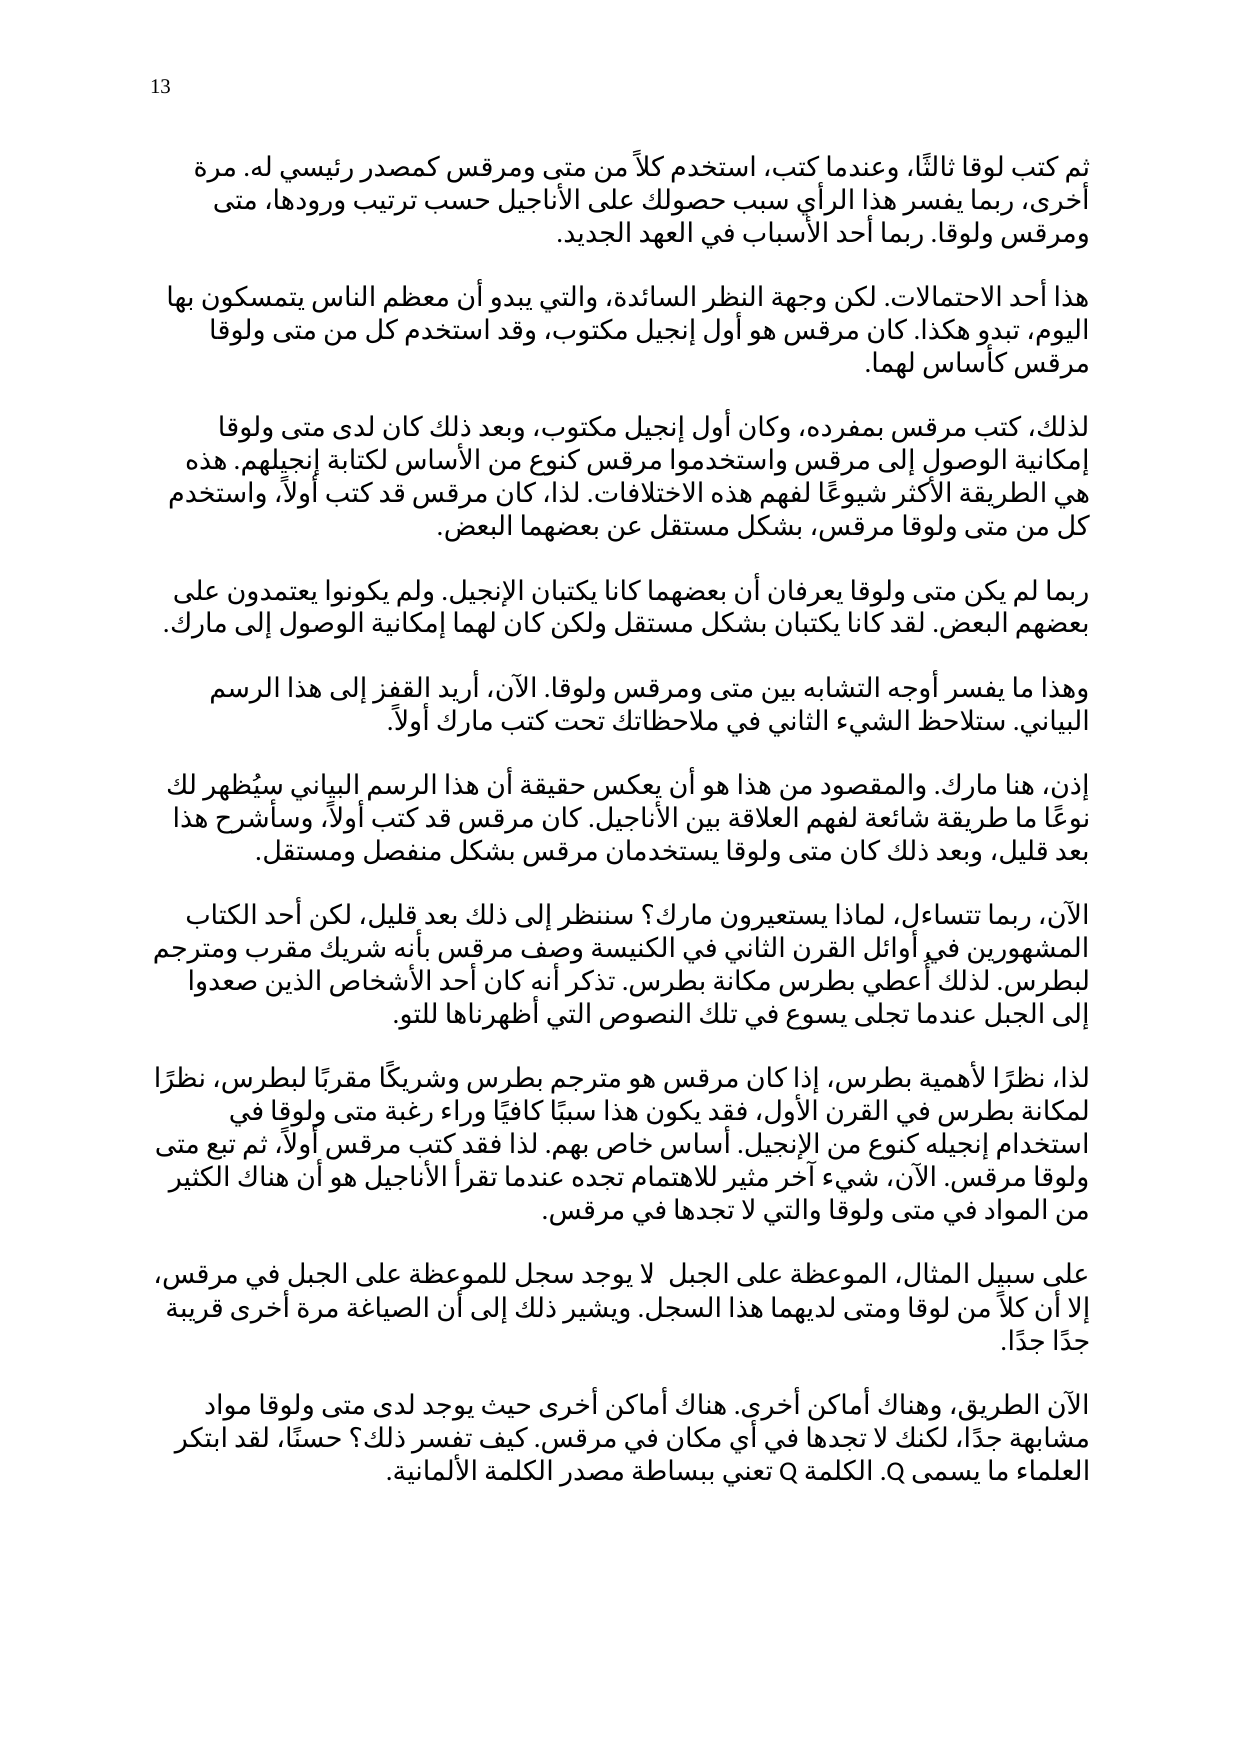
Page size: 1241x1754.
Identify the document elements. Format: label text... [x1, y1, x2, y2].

text هذا أحد الاحتمالات. لكن وجهة النظر السائدة، والتي يبدو أن معظم الناس يتمسكون بها اليوم، تبدو هكذا. كان مرقس هو أول إنجيل مكتوب، وقد استخدم كل من متى ولوقا مرقس كأساس لهما. [150, 280, 1090, 379]
text الآن، ربما تتساءل، لماذا يستعيرون مارك؟ سننظر إلى ذلك بعد قليل، لكن أحد الكتاب المشهورين في أوائل القرن الثاني في الكنيسة وصف مرقس بأنه شريك مقرب ومترجم لبطرس. لذلك أُعطي بطرس مكانة بطرس. تذكر أنه كان أحد الأشخاص الذين صعدوا إلى الجبل عندما تجلى يسوع في تلك النصوص التي أظهرناها للتو. [150, 898, 1090, 1030]
text الآن الطريق، وهناك أماكن أخرى. هناك أماكن أخرى حيث يوجد لدى متى ولوقا مواد مشابهة جدًا، لكنك لا تجدها في أي مكان في مرقس. كيف تفسر ذلك؟ حسنًا، لقد ابتكر العلماء ما يسمى Q. الكلمة Q تعني ببساطة مصدر الكلمة الألمانية. [150, 1388, 1090, 1487]
text إذن، هنا مارك. والمقصود من هذا هو أن يعكس حقيقة أن هذا الرسم البياني سيُظهر لك نوعًا ما طريقة شائعة لفهم العلاقة بين الأناجيل. كان مرقس قد كتب أولاً، وسأشرح هذا بعد قليل، وبعد ذلك كان متى ولوقا يستخدمان مرقس بشكل منفصل ومستقل. [150, 768, 1090, 867]
text ثم كتب لوقا ثالثًا، وعندما كتب، استخدم كلاً من متى ومرقس كمصدر رئيسي له. مرة أخرى، ربما يفسر هذا الرأي سبب حصولك على الأناجيل حسب ترتيب ورودها، متى ومرقس ولوقا. ربما أحد الأسباب في العهد الجديد. [150, 150, 1090, 249]
text لذلك، كتب مرقس بمفرده، وكان أول إنجيل مكتوب، وبعد ذلك كان لدى متى ولوقا إمكانية الوصول إلى مرقس واستخدموا مرقس كنوع من الأساس لكتابة إنجيلهم. هذه هي الطريقة الأكثر شيوعًا لفهم هذه الاختلافات. لذا، كان مرقس قد كتب أولاً، واستخدم كل من متى ولوقا مرقس، بشكل مستقل عن بعضهما البعض. [150, 410, 1090, 542]
text لذا، نظرًا لأهمية بطرس، إذا كان مرقس هو مترجم بطرس وشريكًا مقربًا لبطرس، نظرًا لمكانة بطرس في القرن الأول، فقد يكون هذا سببًا كافيًا وراء رغبة متى ولوقا في استخدام إنجيله كنوع من الإنجيل. أساس خاص بهم. لذا فقد كتب مرقس أولاً، ثم تبع متى ولوقا مرقس. الآن، شيء آخر مثير للاهتمام تجده عندما تقرأ الأناجيل هو أن هناك الكثير من المواد في متى ولوقا والتي لا تجدها في مرقس. [150, 1061, 1090, 1227]
text ربما لم يكن متى ولوقا يعرفان أن بعضهما كانا يكتبان الإنجيل. ولم يكونوا يعتمدون على بعضهم البعض. لقد كانا يكتبان بشكل مستقل ولكن كان لهما إمكانية الوصول إلى مارك. [150, 574, 1090, 640]
text على سبيل المثال، الموعظة على الجبل. لا يوجد سجل للموعظة على الجبل في مرقس، إلا أن كلاً من لوقا ومتى لديهما هذا السجل. ويشير ذلك إلى أن الصياغة مرة أخرى قريبة جدًا جدًا. [150, 1258, 1090, 1357]
text وهذا ما يفسر أوجه التشابه بين متى ومرقس ولوقا. الآن، أريد القفز إلى هذا الرسم البياني. ستلاحظ الشيء الثاني في ملاحظاتك تحت كتب مارك أولاً. [150, 671, 1090, 737]
